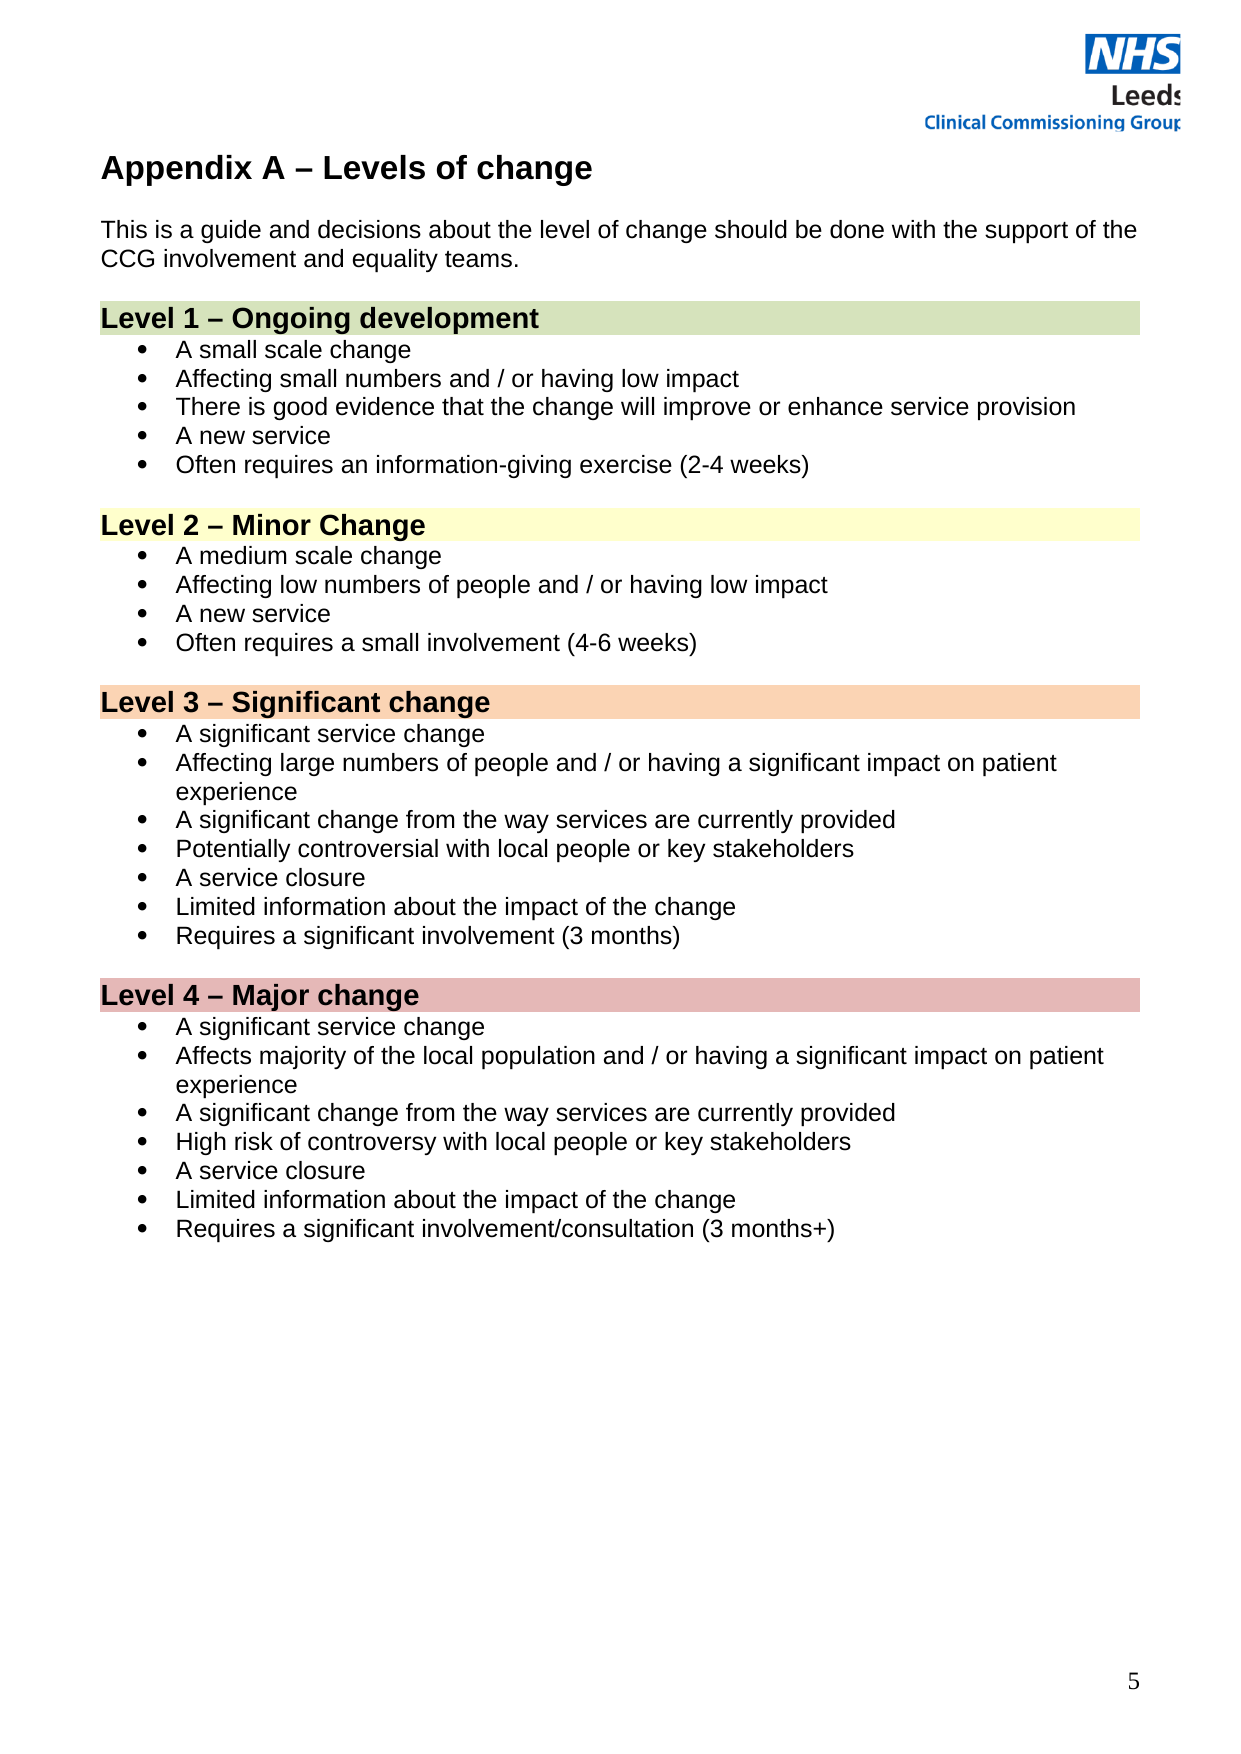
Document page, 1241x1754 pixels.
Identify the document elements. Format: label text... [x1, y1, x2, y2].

list A new service [138, 599, 1140, 628]
list There is good evidence that the change will improve or enhance service provision [138, 392, 1140, 421]
list Affecting low numbers of people and / or having low impact [138, 570, 1140, 599]
list A new service [138, 421, 1140, 450]
list A service closure [138, 1156, 1140, 1185]
list A small scale change [138, 335, 1140, 363]
list Requires a significant involvement/consultation (3 months+) [138, 1214, 1140, 1243]
list Often requires an information-giving exercise (2-4 weeks) [138, 450, 1140, 479]
picture [924, 33, 1180, 131]
list Limited information about the impact of the change [138, 1185, 1140, 1214]
list Affects majority of the local population and / or having a significant impact on patient experience [138, 1041, 1140, 1098]
list High risk of controversy with local people or key stakeholders [138, 1127, 1140, 1156]
text Level 1 – Ongoing development [100, 301, 1140, 335]
list A significant change from the way services are currently provided [138, 805, 1140, 834]
list A medium scale change [138, 541, 1140, 570]
list Often requires a small involvement (4-6 weeks) [138, 628, 1140, 657]
list Affecting large numbers of people and / or having a significant impact on patient experience [138, 748, 1140, 805]
list Requires a significant involvement (3 months) [138, 921, 1140, 950]
text Level 4 – Major change [100, 978, 1140, 1012]
list Potentially controversial with local people or key stakeholders [138, 834, 1140, 863]
text Appendix A – Levels of change [100, 148, 1140, 186]
list A service closure [138, 863, 1140, 892]
list Limited information about the impact of the change [138, 892, 1140, 921]
list Affecting small numbers and / or having low impact [138, 363, 1140, 392]
list A significant service change [138, 1012, 1140, 1041]
text Level 3 – Significant change [100, 685, 1140, 719]
text Level 2 – Minor Change [100, 508, 1140, 541]
text This is a guide and decisions about the level of change should be done with the support of the CCG involvement and equality teams. [100, 215, 1140, 272]
list A significant change from the way services are currently provided [138, 1098, 1140, 1127]
list A significant service change [138, 719, 1140, 748]
